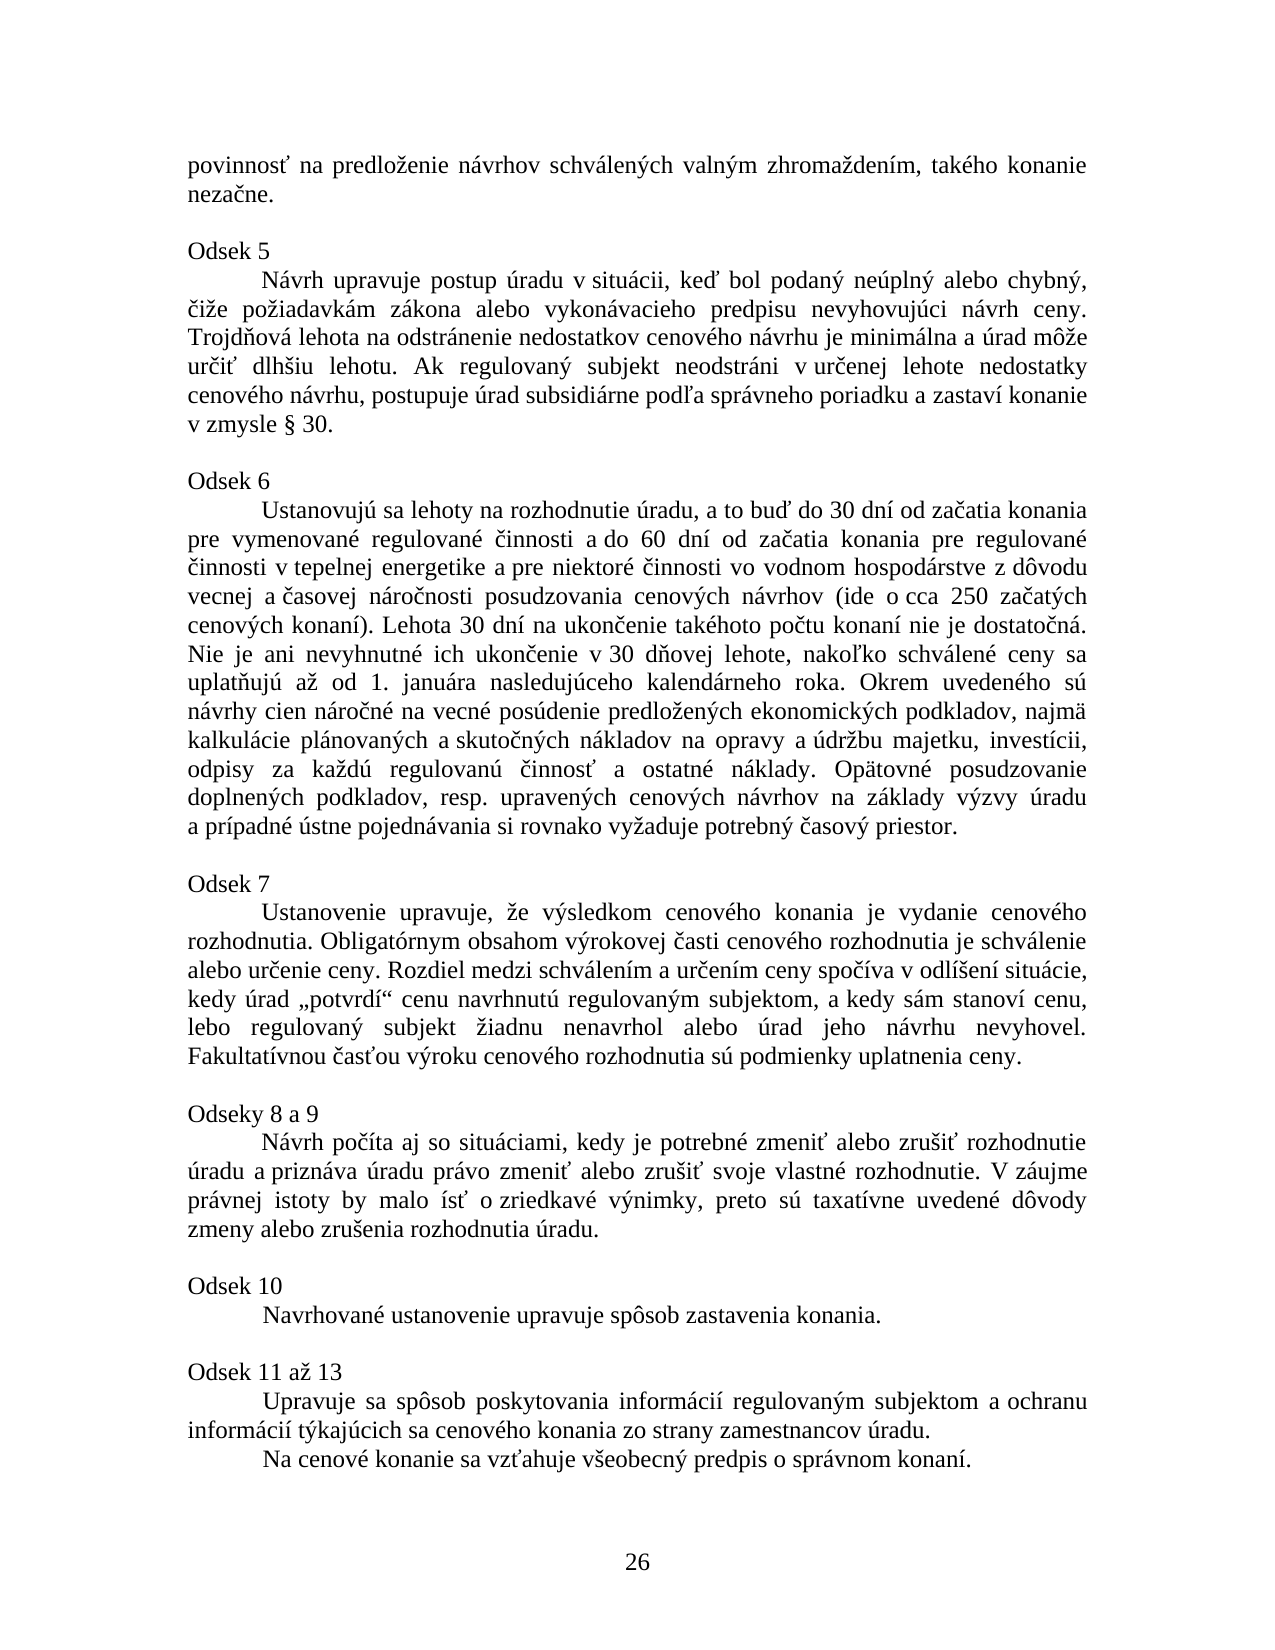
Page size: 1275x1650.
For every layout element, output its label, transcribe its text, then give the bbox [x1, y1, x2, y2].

text Odsek 10 [187, 1271, 1087, 1300]
text Ustanovujú sa lehoty na rozhodnutie úradu, a to buď do 30 dní od začatia konania pre vymenované regulované činnosti a do 60 dní od začatia konania pre regulované činnosti v tepelnej energetike a pre niektoré činnosti vo vodnom hospodárstve z dôvodu vecnej a časovej náročnosti posudzovania cenových návrhov (ide o cca 250 začatých cenových konaní). Lehota 30 dní na ukončenie takéhoto počtu konaní nie je dostatočná. Nie je ani nevyhnutné ich ukončenie v 30 dňovej lehote, nakoľko schválené ceny sa uplatňujú až od 1. januára nasledujúceho kalendárneho roka. Okrem uvedeného sú návrhy cien náročné na vecné posúdenie predložených ekonomických podkladov, najmä kalkulácie plánovaných a skutočných nákladov na opravy a údržbu majetku, investícii, odpisy za každú regulovanú činnosť a ostatné náklady. Opätovné posudzovanie doplnených podkladov, resp. upravených cenových návrhov na základy výzvy úradu a prípadné ústne pojednávania si rovnako vyžaduje potrebný časový priestor. [187, 495, 1087, 840]
text Upravuje sa spôsob poskytovania informácií regulovaným subjektom a ochranu informácií týkajúcich sa cenového konania zo strany zamestnancov úradu. [187, 1386, 1087, 1444]
text Návrh upravuje postup úradu v situácii, keď bol podaný neúplný alebo chybný, čiže požiadavkám zákona alebo vykonávacieho predpisu nevyhovujúci návrh ceny. Trojdňová lehota na odstránenie nedostatkov cenového návrhu je minimálna a úrad môže určiť dlhšiu lehotu. Ak regulovaný subjekt neodstráni v určenej lehote nedostatky cenového návrhu, postupuje úrad subsidiárne podľa správneho poriadku a zastaví konanie v zmysle § 30. [187, 265, 1087, 437]
text Návrh počíta aj so situáciami, kedy je potrebné zmeniť alebo zrušiť rozhodnutie úradu a priznáva úradu právo zmeniť alebo zrušiť svoje vlastné rozhodnutie. V záujme právnej istoty by malo ísť o zriedkavé výnimky, preto sú taxatívne uvedené dôvody zmeny alebo zrušenia rozhodnutia úradu. [187, 1127, 1087, 1242]
text Odsek 7 [187, 869, 1087, 897]
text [187, 150, 1087, 207]
text Ustanovenie upravuje, že výsledkom cenového konania je vydanie cenového rozhodnutia. Obligatórnym obsahom výrokovej časti cenového rozhodnutia je schválenie alebo určenie ceny. Rozdiel medzi schválením a určením ceny spočíva v odlíšení situácie, kedy úrad „potvrdí“ cenu navrhnutú regulovaným subjektom, a kedy sám stanoví cenu, lebo regulovaný subjekt žiadnu nenavrhol alebo úrad jeho návrhu nevyhovel. Fakultatívnou časťou výroku cenového rozhodnutia sú podmienky uplatnenia ceny. [187, 897, 1087, 1070]
text Odsek 6 [187, 466, 1087, 495]
text Odsek 11 až 13 [187, 1357, 1087, 1386]
text Navrhované ustanovenie upravuje spôsob zastavenia konania. [187, 1300, 1087, 1329]
text Na cenové konanie sa vzťahuje všeobecný predpis o správnom konaní. [187, 1444, 1087, 1472]
text Odsek 5 [187, 236, 1087, 265]
text Odseky 9 [187, 1099, 1087, 1127]
